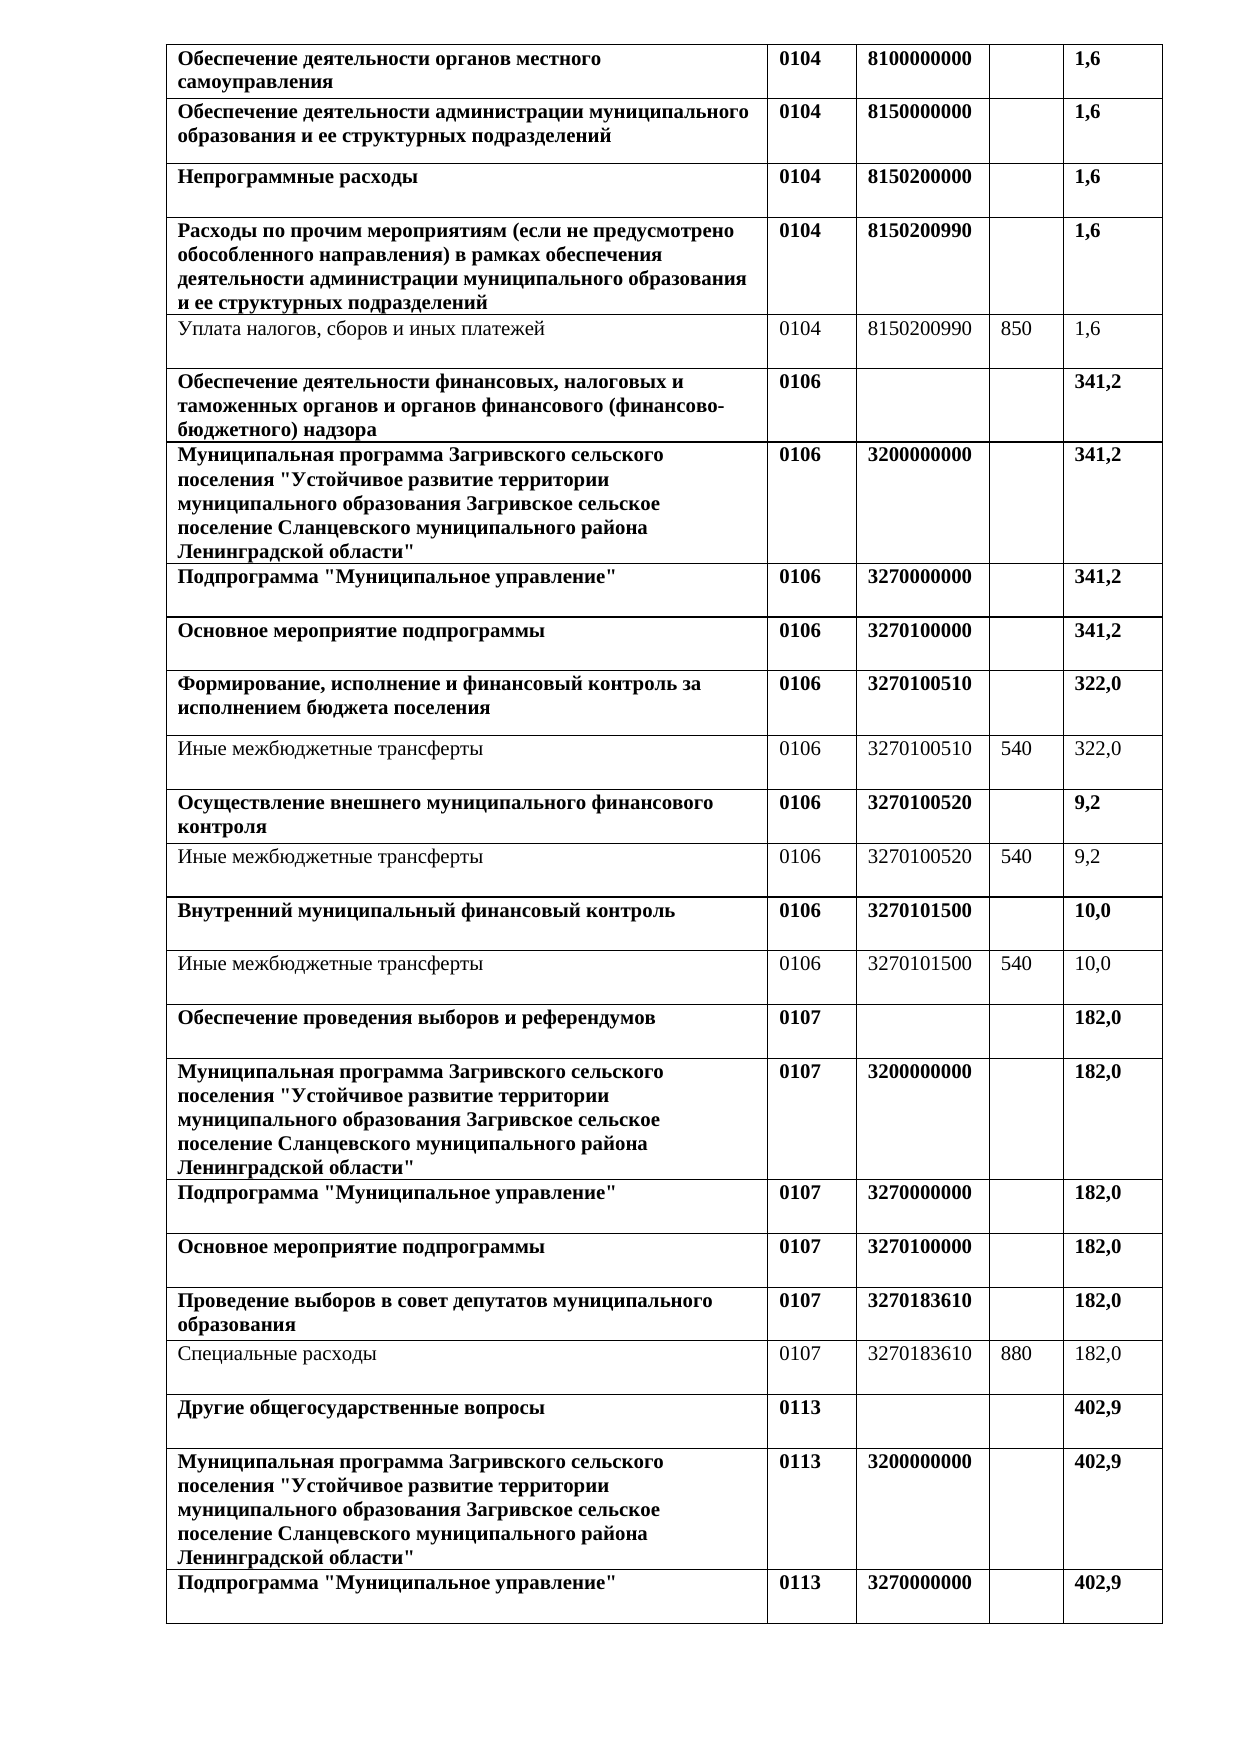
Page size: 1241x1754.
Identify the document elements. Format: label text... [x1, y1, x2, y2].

table_cell 0104 [768, 164, 856, 217]
table_cell 182,0 [1064, 1288, 1162, 1340]
table_cell [990, 1005, 1063, 1058]
table_cell 322,0 [1064, 671, 1162, 735]
table_cell 0113 [768, 1449, 856, 1569]
table_cell 10,0 [1064, 898, 1162, 950]
table_cell 3270100000 [857, 1234, 989, 1287]
table_cell 402,9 [1064, 1449, 1162, 1569]
table_cell 0113 [768, 1570, 856, 1623]
table_cell 182,0 [1064, 1180, 1162, 1233]
table_cell 0104 [768, 218, 856, 314]
table_cell [990, 1234, 1063, 1287]
table_cell 0106 [768, 790, 856, 843]
table_cell 0107 [768, 1005, 856, 1058]
table_cell 0106 [768, 951, 856, 1004]
table_cell 0107 [768, 1234, 856, 1287]
table_cell 3270100520 [857, 844, 989, 896]
table_cell 3270183610 [857, 1288, 989, 1340]
table_cell [990, 218, 1063, 314]
table_cell 0106 [768, 898, 856, 950]
table_cell [990, 1570, 1063, 1623]
table_cell 3270100000 [857, 618, 989, 670]
table_cell Иные межбюджетные трансферты [167, 736, 767, 789]
table_cell 341,2 [1064, 369, 1162, 441]
table_cell Проведение выборов в совет депутатов муниципального образования [167, 1288, 767, 1340]
table_cell 402,9 [1064, 1395, 1162, 1448]
table_cell 0104 [768, 315, 856, 368]
table_cell [990, 671, 1063, 735]
table_cell 0104 [768, 45, 856, 98]
table_cell 3270183610 [857, 1341, 989, 1394]
table_cell 9,2 [1064, 790, 1162, 843]
table_cell 8150200990 [857, 218, 989, 314]
table_cell Основное мероприятие подпрограммы [167, 618, 767, 670]
table_cell 3270000000 [857, 564, 989, 616]
table_cell [990, 564, 1063, 616]
table_cell [990, 1449, 1063, 1569]
table_cell [857, 1005, 989, 1058]
table_cell 0107 [768, 1341, 856, 1394]
table_cell Формирование, исполнение и финансовый контроль за исполнением бюджета поселения [167, 671, 767, 735]
table_cell Непрограммные расходы [167, 164, 767, 217]
table_cell 3270100520 [857, 790, 989, 843]
table_cell 850 [990, 315, 1063, 368]
table_cell 0106 [768, 443, 856, 563]
table_cell [990, 443, 1063, 563]
table_cell 8150200000 [857, 164, 989, 217]
table_cell 0106 [768, 564, 856, 616]
table_cell 3270101500 [857, 898, 989, 950]
table_cell 182,0 [1064, 1234, 1162, 1287]
table_cell 1,6 [1064, 164, 1162, 217]
table_cell 402,9 [1064, 1570, 1162, 1623]
table_cell Подпрограмма "Муниципальное управление" [167, 1570, 767, 1623]
table_cell Обеспечение деятельности администрации муниципального образования и ее структурных подразделений [167, 99, 767, 163]
table_cell 341,2 [1064, 564, 1162, 616]
table_cell [990, 1288, 1063, 1340]
table_cell 540 [990, 844, 1063, 896]
table_cell [990, 1059, 1063, 1179]
table_cell 341,2 [1064, 618, 1162, 670]
table_cell 322,0 [1064, 736, 1162, 789]
table_cell [990, 790, 1063, 843]
table_cell Муниципальная программа Загривского сельского поселения "Устойчивое развитие территории муниципального образования Загривское сельское поселение Сланцевского муниципального района Ленинградской области" [167, 1059, 767, 1179]
table_cell 8150200990 [857, 315, 989, 368]
table_cell 0106 [768, 844, 856, 896]
table_cell Расходы по прочим мероприятиям (если не предусмотрено обособленного направления) в рамках обеспечения деятельности администрации муниципального образования и ее структурных подразделений [167, 218, 767, 314]
table_cell 182,0 [1064, 1005, 1162, 1058]
table_cell Уплата налогов, сборов и иных платежей [167, 315, 767, 368]
table_cell 3270101500 [857, 951, 989, 1004]
table_cell 0104 [768, 99, 856, 163]
table_cell Муниципальная программа Загривского сельского поселения "Устойчивое развитие территории муниципального образования Загривское сельское поселение Сланцевского муниципального района Ленинградской области" [167, 1449, 767, 1569]
table_cell Иные межбюджетные трансферты [167, 951, 767, 1004]
table_cell [990, 1180, 1063, 1233]
table_cell 0106 [768, 736, 856, 789]
table_cell [857, 369, 989, 441]
table_cell Внутренний муниципальный финансовый контроль [167, 898, 767, 950]
table_cell Иные межбюджетные трансферты [167, 844, 767, 896]
table_cell 1,6 [1064, 218, 1162, 314]
table_cell Другие общегосударственные вопросы [167, 1395, 767, 1448]
table_cell [990, 898, 1063, 950]
table_cell 341,2 [1064, 443, 1162, 563]
table_cell [990, 369, 1063, 441]
table_cell 3270100510 [857, 736, 989, 789]
table_cell 1,6 [1064, 99, 1162, 163]
table_cell 0106 [768, 369, 856, 441]
table_cell 540 [990, 951, 1063, 1004]
table_cell 182,0 [1064, 1059, 1162, 1179]
table_cell [990, 164, 1063, 217]
table_cell 8100000000 [857, 45, 989, 98]
table_cell Муниципальная программа Загривского сельского поселения "Устойчивое развитие территории муниципального образования Загривское сельское поселение Сланцевского муниципального района Ленинградской области" [167, 443, 767, 563]
table_cell Обеспечение деятельности органов местного самоуправления [167, 45, 767, 98]
table_cell 182,0 [1064, 1341, 1162, 1394]
table_cell [990, 99, 1063, 163]
table_cell Осуществление внешнего муниципального финансового контроля [167, 790, 767, 843]
table_cell Подпрограмма "Муниципальное управление" [167, 1180, 767, 1233]
table_cell 0113 [768, 1395, 856, 1448]
table_cell Обеспечение проведения выборов и референдумов [167, 1005, 767, 1058]
table_cell 0107 [768, 1059, 856, 1179]
table_cell 8150000000 [857, 99, 989, 163]
table_cell 1,6 [1064, 315, 1162, 368]
table_cell [857, 1395, 989, 1448]
table_cell Специальные расходы [167, 1341, 767, 1394]
table_cell Основное мероприятие подпрограммы [167, 1234, 767, 1287]
table_cell 0107 [768, 1288, 856, 1340]
table_cell 0107 [768, 1180, 856, 1233]
table_cell 3200000000 [857, 1449, 989, 1569]
table_cell 3200000000 [857, 1059, 989, 1179]
table_cell 3270100510 [857, 671, 989, 735]
table_cell Обеспечение деятельности финансовых, налоговых и таможенных органов и органов финансового (финансово-бюджетного) надзора [167, 369, 767, 441]
table_cell 0106 [768, 671, 856, 735]
table_cell 3270000000 [857, 1570, 989, 1623]
table_cell 0106 [768, 618, 856, 670]
table_cell 880 [990, 1341, 1063, 1394]
table_cell [990, 1395, 1063, 1448]
table_cell 3270000000 [857, 1180, 989, 1233]
table_cell 1,6 [1064, 45, 1162, 98]
table_cell 10,0 [1064, 951, 1162, 1004]
table_cell 9,2 [1064, 844, 1162, 896]
table_cell 3200000000 [857, 443, 989, 563]
table_cell 540 [990, 736, 1063, 789]
table_cell [990, 45, 1063, 98]
table_cell Подпрограмма "Муниципальное управление" [167, 564, 767, 616]
table_cell [990, 618, 1063, 670]
